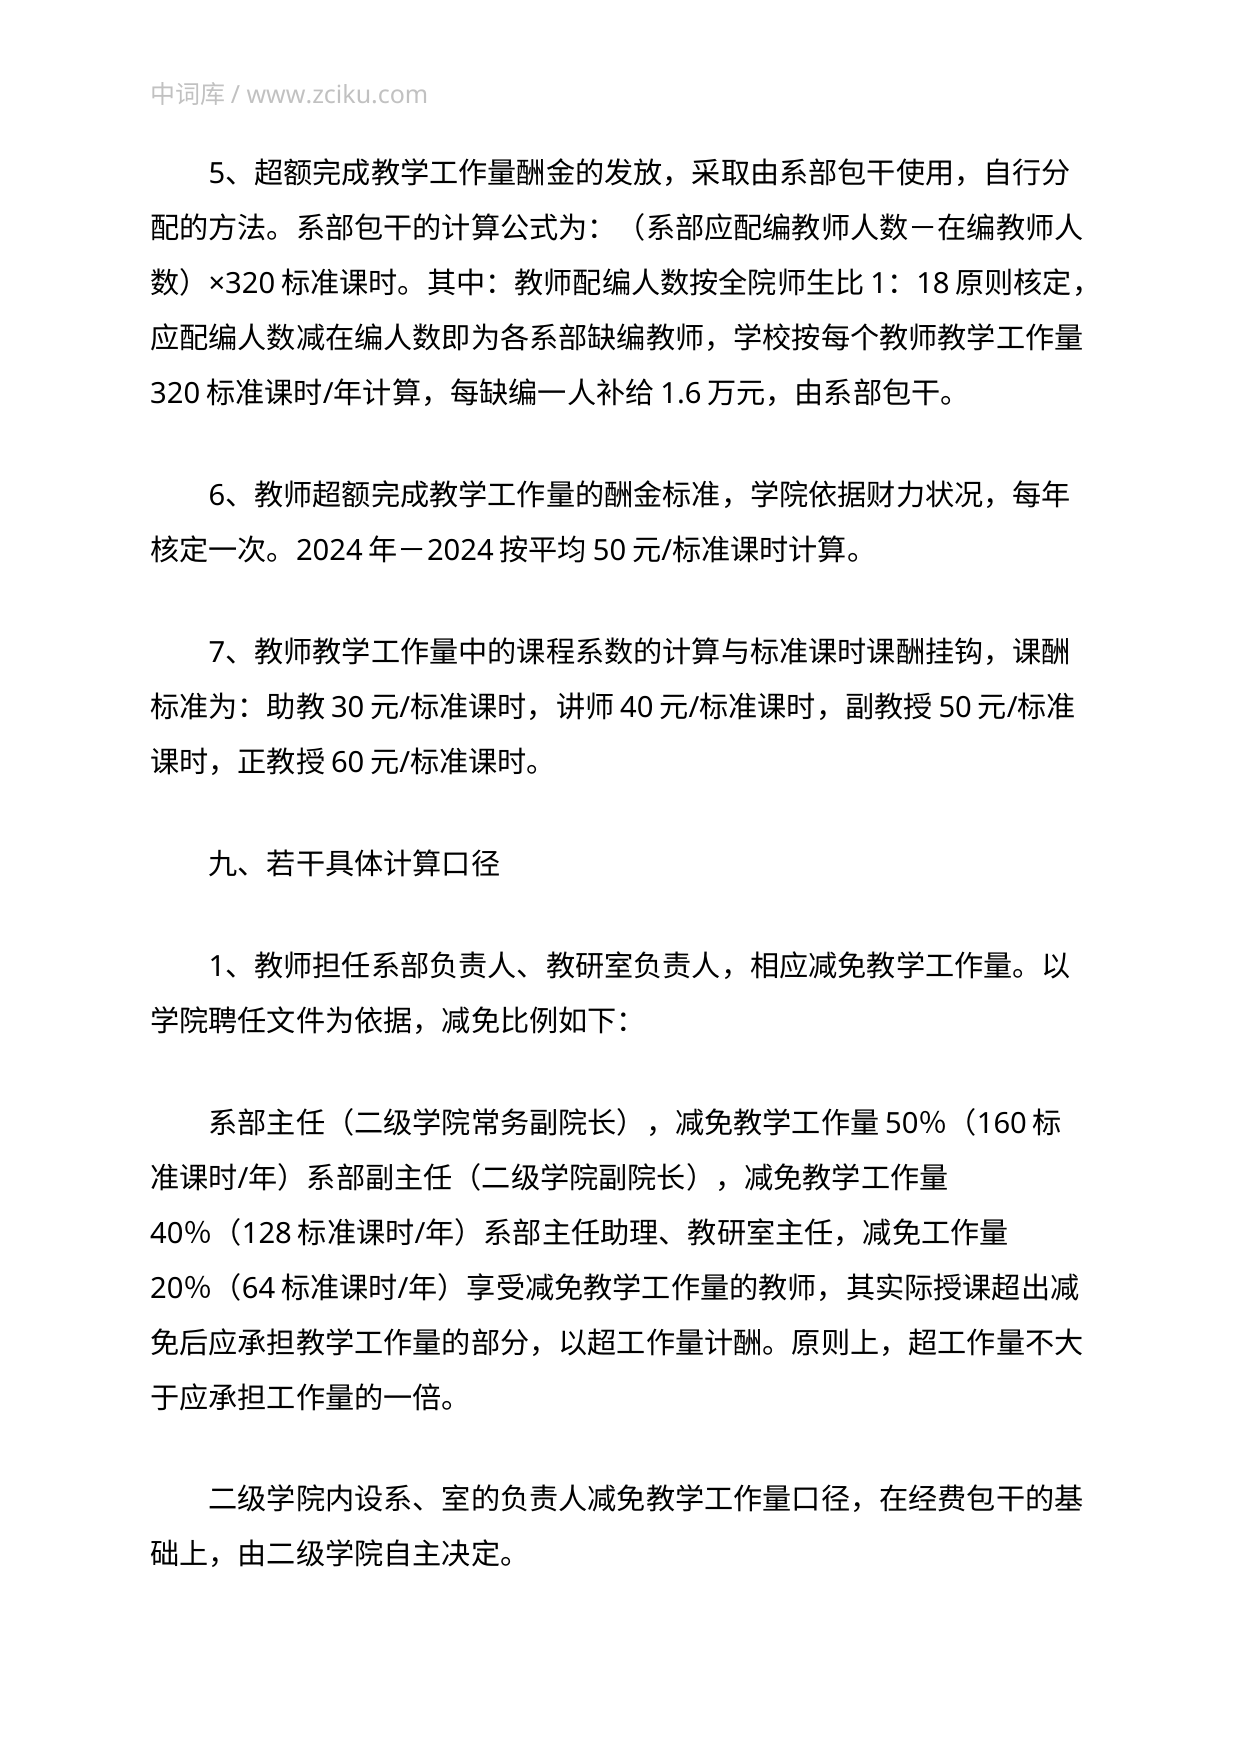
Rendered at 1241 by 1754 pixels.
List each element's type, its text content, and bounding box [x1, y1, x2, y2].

text 6、教师超额完成教学工作量的酬金标准，学院依据财力状况，每年核定一次。2024年－2024按平均50元/标准课时计算。 [150, 472, 1090, 569]
text 5、超额完成教学工作量酬金的发放，采取由系部包干使用，自行分配的方法。系部包干的计算公式为：（系部应配编教师人数－在编教师人数）×320标准课时。其中：教师配编人数按全院师生比1：18原则核定，应配编人数减在编人数即为各系部缺编教师，学校按每个教师教学工作量320标准课时/年计算，每缺编一人补给1.6万元，由系部包干。 [150, 150, 1090, 412]
text 系部主任（二级学院常务副院长），减免教学工作量50％（160标准课时/年）系部副主任（二级学院副院长），减免教学工作量40％（128标准课时/年）系部主任助理、教研室主任，减免工作量20％（64标准课时/年）享受减免教学工作量的教师，其实际授课超出减免后应承担教学工作量的部分，以超工作量计酬。原则上，超工作量不大于应承担工作量的一倍。 [150, 1099, 1090, 1416]
text 1、教师担任系部负责人、教研室负责人，相应减免教学工作量。以学院聘任文件为依据，减免比例如下： [150, 942, 1090, 1040]
text 7、教师教学工作量中的课程系数的计算与标准课时课酬挂钩，课酬标准为：助教30元/标准课时，讲师40元/标准课时，副教授50元/标准课时，正教授60元/标准课时。 [150, 629, 1090, 781]
text 九、若干具体计算口径 [150, 841, 1090, 883]
text 二级学院内设系、室的负责人减免教学工作量口径，在经费包干的基础上，由二级学院自主决定。 [150, 1476, 1090, 1573]
